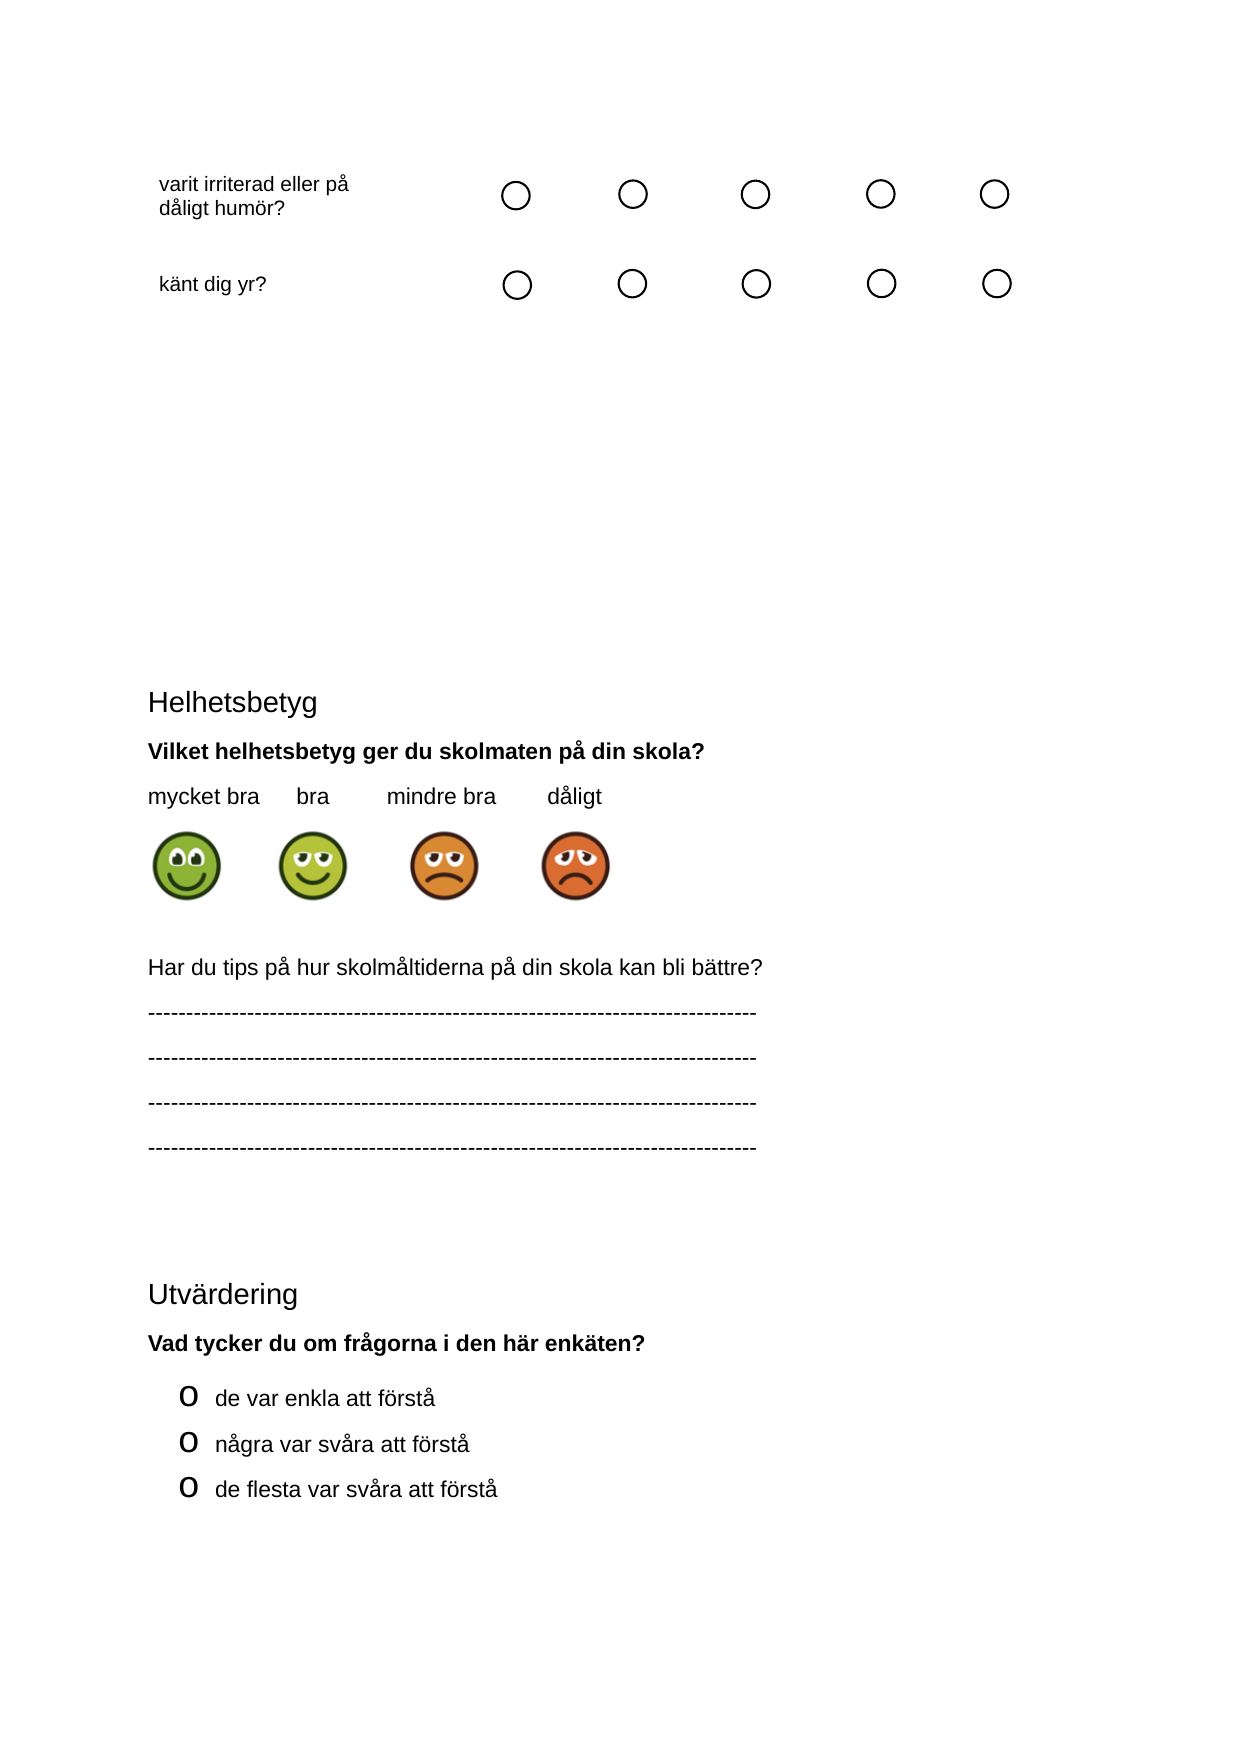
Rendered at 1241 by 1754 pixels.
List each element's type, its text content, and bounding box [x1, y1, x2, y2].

text -------------------------------------------------------------------------------- [148, 999, 1093, 1025]
text Helhetsbetyg [148, 685, 1093, 719]
table_cell [575, 148, 693, 247]
table_cell [457, 248, 575, 323]
text Har du tips på hur skolmåltiderna på din skola kan bli bättre? [148, 925, 1093, 980]
table_cell [944, 248, 1063, 323]
table_cell [693, 248, 826, 323]
text -------------------------------------------------------------------------------- [148, 1134, 1093, 1160]
text -------------------------------------------------------------------------------- [148, 1089, 1093, 1115]
text Vilket helhetsbetyg ger du skolmaten på din skola? [148, 738, 1093, 764]
text Vad tycker du om frågorna i den här enkäten? [148, 1330, 1093, 1356]
text mycket bra bra mindre bra dåligt [148, 783, 1093, 810]
text Utvärdering [148, 1277, 1093, 1311]
table_cell [826, 148, 944, 247]
table_cell [457, 148, 575, 247]
text -------------------------------------------------------------------------------- [148, 1044, 1093, 1070]
list de var enkla att förstå [177, 1375, 1093, 1417]
table_cell [826, 248, 944, 323]
table_cell varit irriterad eller på dåligt humör? [148, 148, 457, 247]
table_cell känt dig yr? [148, 248, 457, 323]
picture [147, 828, 621, 907]
list de flesta var svåra att förstå [177, 1467, 1093, 1509]
table_cell [693, 148, 826, 247]
table_cell [575, 248, 693, 323]
table_cell [944, 148, 1063, 247]
list några var svåra att förstå [177, 1421, 1093, 1463]
